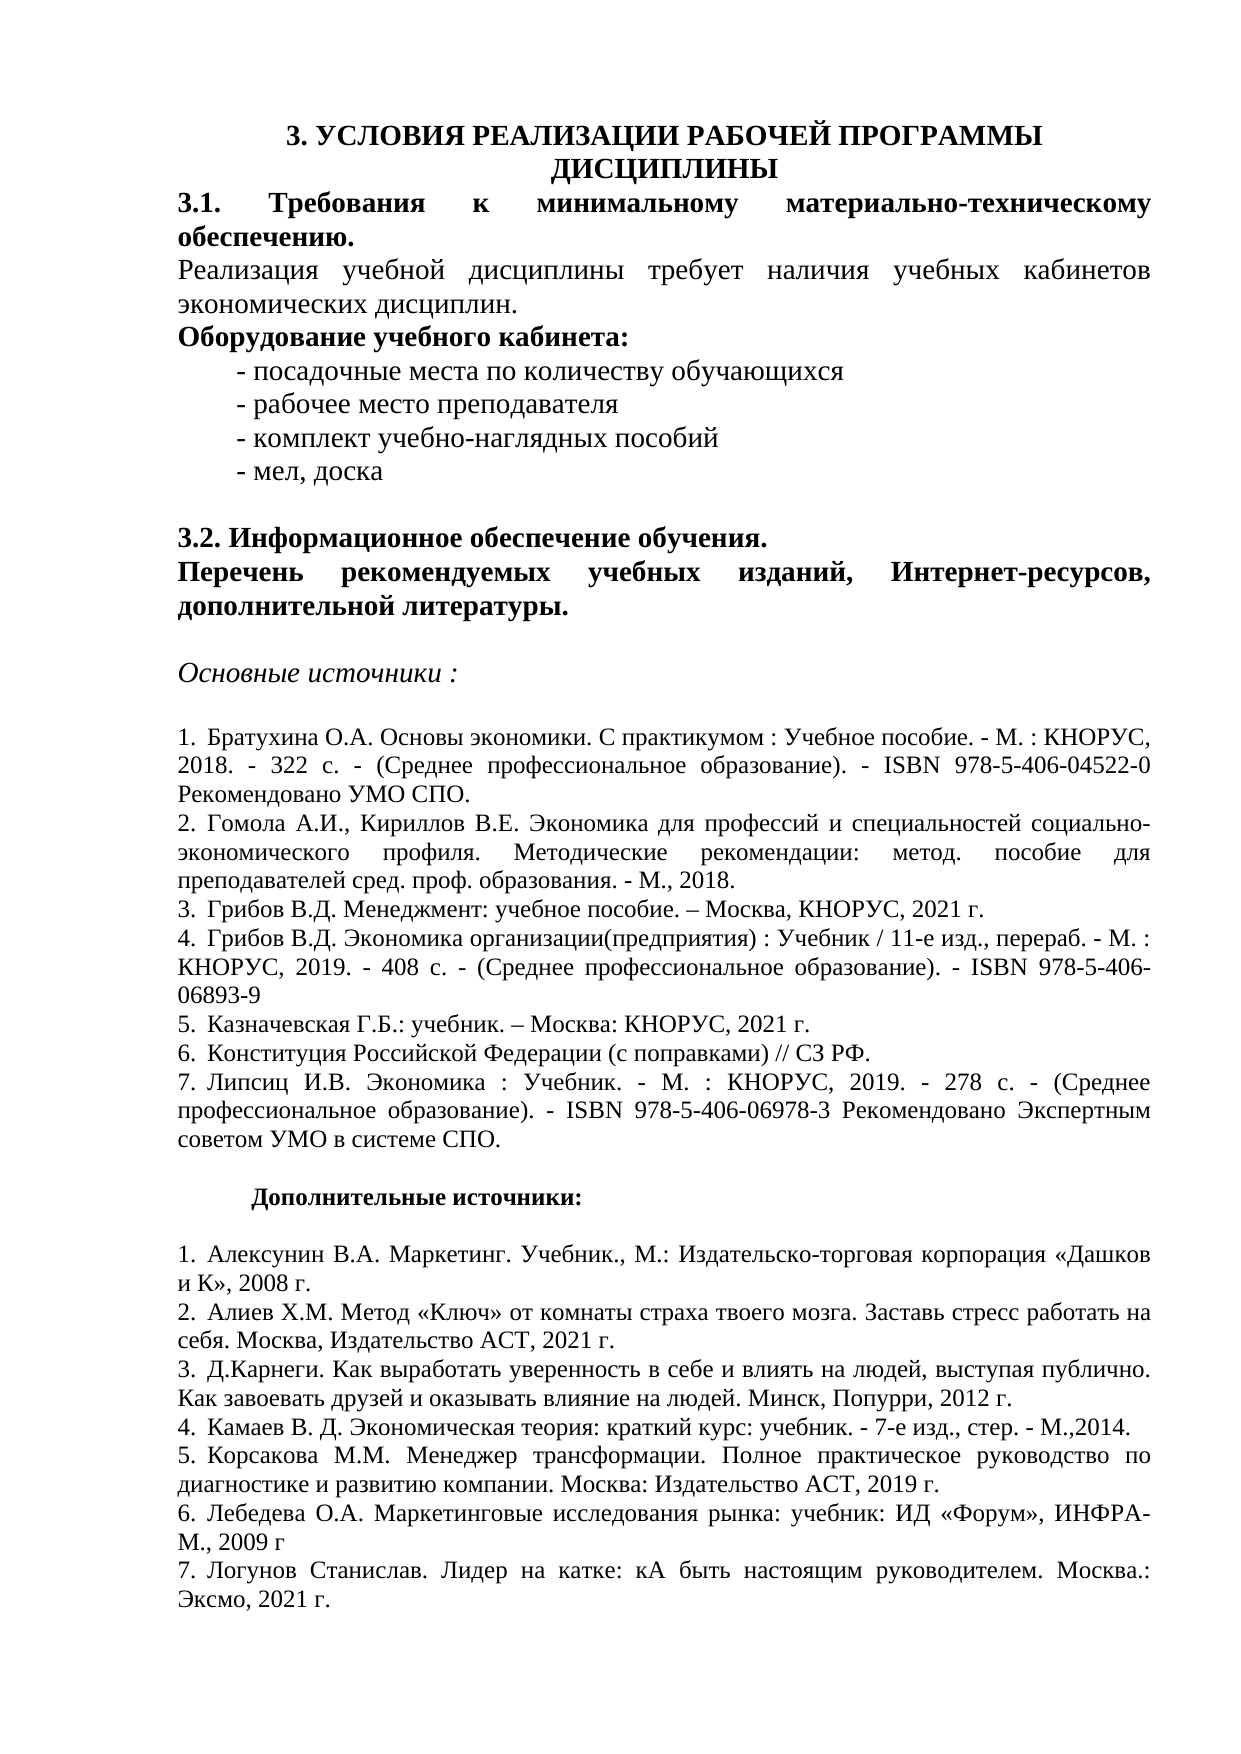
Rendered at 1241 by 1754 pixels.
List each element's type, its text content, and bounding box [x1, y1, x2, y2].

list Гомола А.И., Кириллов В.Е. Экономика для профессий и специальностей социально-экономического профиля. Методические рекомендации: метод. пособие для преподавателей сред. проф. образования. - М., 2018. [177, 808, 1152, 894]
text - комплект учебно-наглядных пособий [177, 420, 1152, 453]
text Дополнительные источники: [177, 1182, 1152, 1211]
list Корсакова М.М. Менеджер трансформации. Полное практическое руководство по диагностике и развитию компании. Москва: Издательство АСТ, 2019 г. [177, 1441, 1152, 1498]
list Братухина О.А. Основы экономики. С практикумом : Учебное пособие. - М. : КНОРУС, 2018. - 322 с. - (Среднее профессиональное образование). - ISBN 978-5-406-04522-0 Рекомендовано УМО СПО. [177, 722, 1152, 808]
list Грибов В.Д. Менеджмент: учебное пособие. – Москва, КНОРУС, 2021 г. [177, 894, 1152, 923]
list Камаев В. Д. Экономическая теория: краткий курс: учебник. - 7-е изд., стер. - М.,2014. [177, 1412, 1152, 1441]
subtitle 3. условия реализации РАБОЧЕЙ программы дисциплины [177, 118, 1152, 185]
list Липсиц И.В. Экономика : Учебник. - М. : КНОРУС, 2019. - 278 с. - (Среднее профессиональное образование). - ISBN 978-5-406-06978-3 Рекомендовано Экспертным советом УМО в системе СПО. [177, 1067, 1152, 1153]
text 3.1. Требования к минимальному материально-техническому обеспечению. [177, 185, 1152, 252]
text Перечень рекомендуемых учебных изданий, Интернет-ресурсов, дополнительной литературы. [177, 554, 1152, 621]
text - мел, доска [177, 453, 1152, 487]
list Казначевская Г.Б.: учебник. – Москва: КНОРУС, 2021 г. [177, 1009, 1152, 1038]
list Алексунин В.А. Маркетинг. Учебник., М.: Издательско-торговая корпорация «Дашков и К», 2008 г. [177, 1239, 1152, 1297]
text Реализация учебной дисциплины требует наличия учебных кабинетов экономических дисциплин. [177, 252, 1152, 319]
list Логунов Станислав. Лидер на катке: кА быть настоящим руководителем. Москва.: Эксмо, 2021 г. [177, 1556, 1152, 1613]
subtitle 3.2. Информационное обеспечение обучения. [177, 521, 1152, 554]
text Оборудование учебного кабинета: [177, 319, 1152, 353]
list Конституция Российской Федерации (с поправками) // СЗ РФ. [177, 1038, 1152, 1067]
text - рабочее место преподавателя [177, 386, 1152, 420]
list Лебедева О.А. Маркетинговые исследования рынка: учебник: ИД «Форум», ИНФРА-М., 2009 г [177, 1498, 1152, 1556]
text Основные источники : [177, 655, 1152, 688]
list Алиев Х.М. Метод «Ключ» от комнаты страха твоего мозга. Заставь стресс работать на себя. Москва, Издательство АСТ, 2021 г. [177, 1297, 1152, 1354]
list Д.Карнеги. Как выработать уверенность в себе и влиять на людей, выступая публично. Как завоевать друзей и оказывать влияние на людей. Минск, Попурри, 2012 г. [177, 1354, 1152, 1412]
list Грибов В.Д. Экономика организации(предприятия) : Учебник / 11-е изд., перераб. - М. : КНОРУС, 2019. - 408 с. - (Среднее профессиональное образование). - ISBN 978-5-406-06893-9 [177, 923, 1152, 1009]
text - посадочные места по количеству обучающихся [177, 353, 1152, 386]
